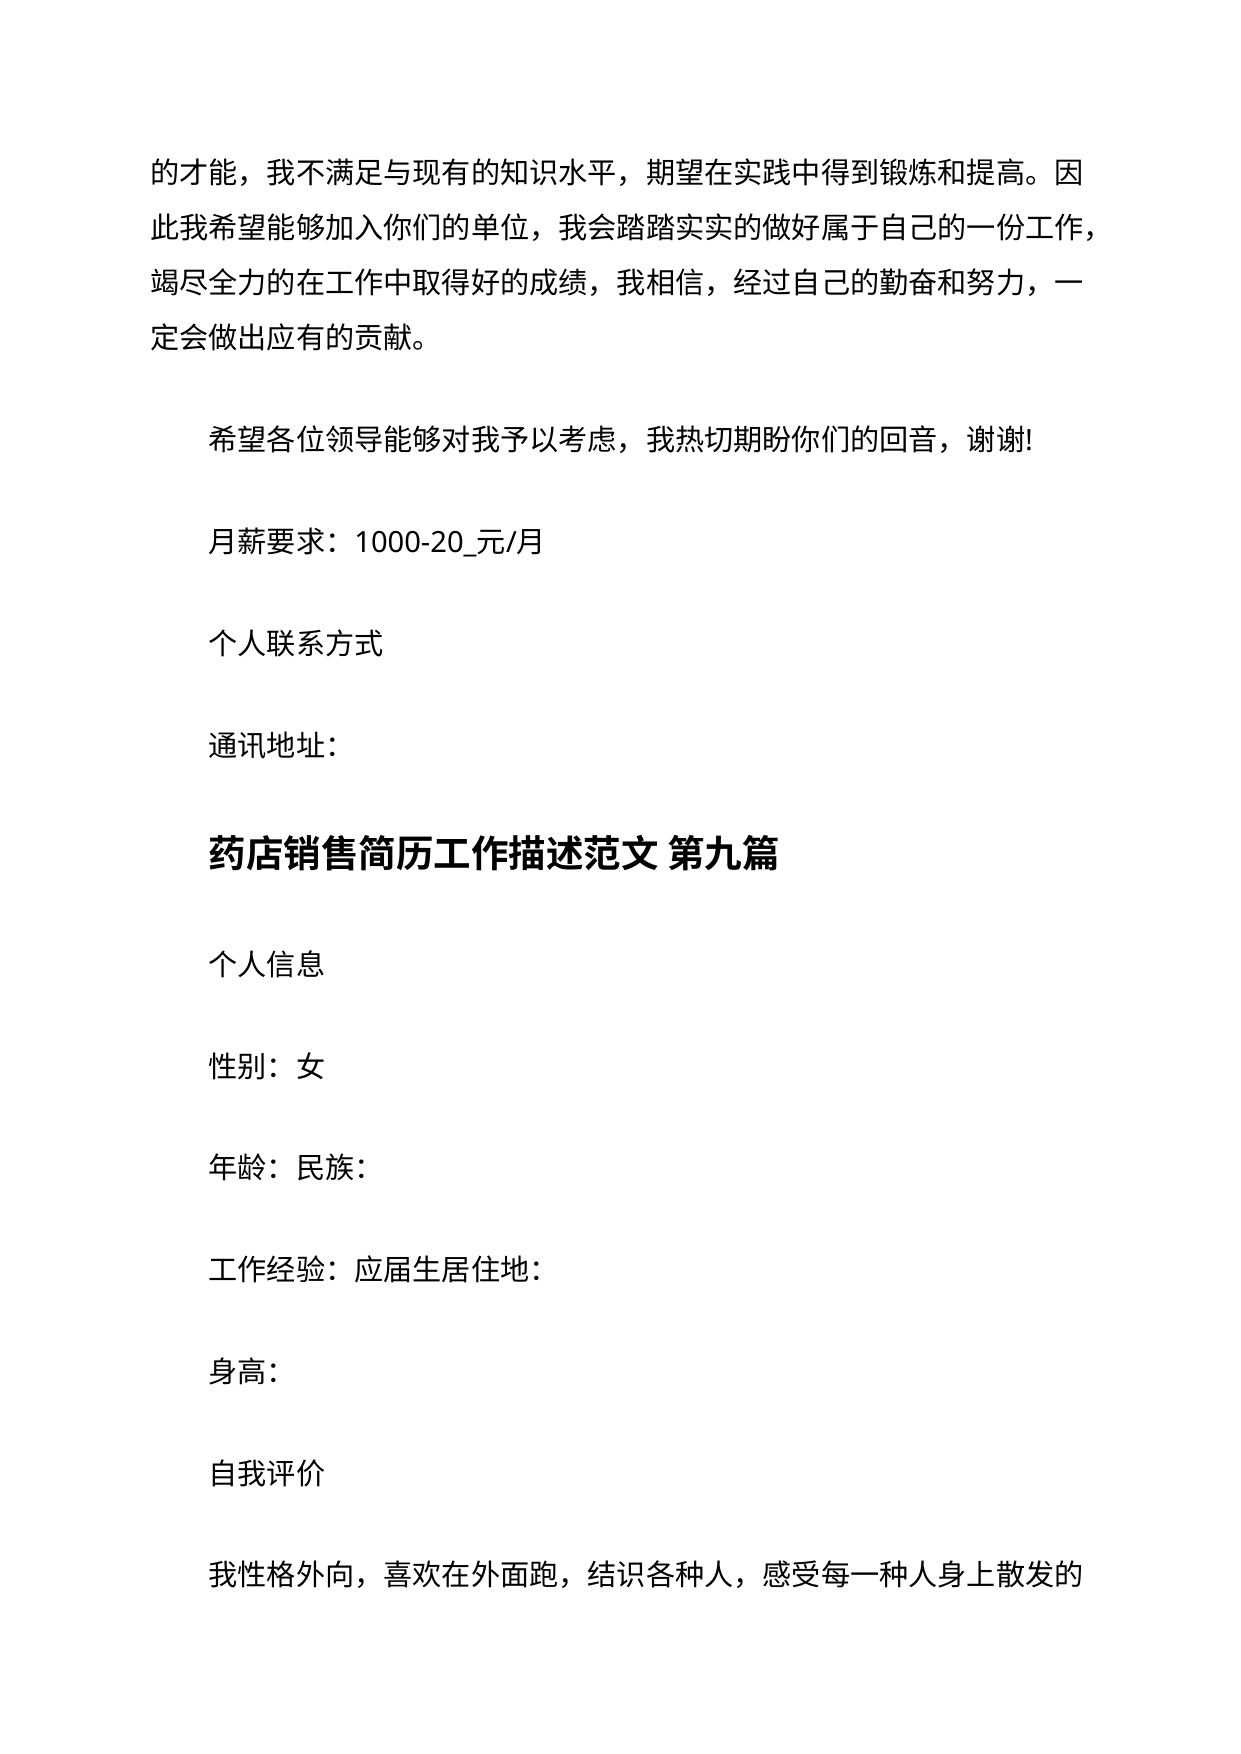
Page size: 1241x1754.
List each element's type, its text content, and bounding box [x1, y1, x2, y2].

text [150, 150, 1090, 357]
text 年龄：民族： [150, 1145, 1090, 1187]
text 药店销售简历工作描述范文 第九篇 [150, 824, 1090, 878]
text 身高： [150, 1348, 1090, 1391]
text 个人信息 [150, 941, 1090, 984]
text 月薪要求：1000-20_元/月 [150, 518, 1090, 561]
text 工作经验：应届生居住地： [150, 1247, 1090, 1289]
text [150, 1552, 1090, 1594]
text 希望各位领导能够对我予以考虑，我热切期盼你们的回音，谢谢! [150, 416, 1090, 459]
text 通讯地址： [150, 722, 1090, 764]
text 个人联系方式 [150, 620, 1090, 663]
text 性别：女 [150, 1043, 1090, 1085]
text 自我评价 [150, 1450, 1090, 1492]
